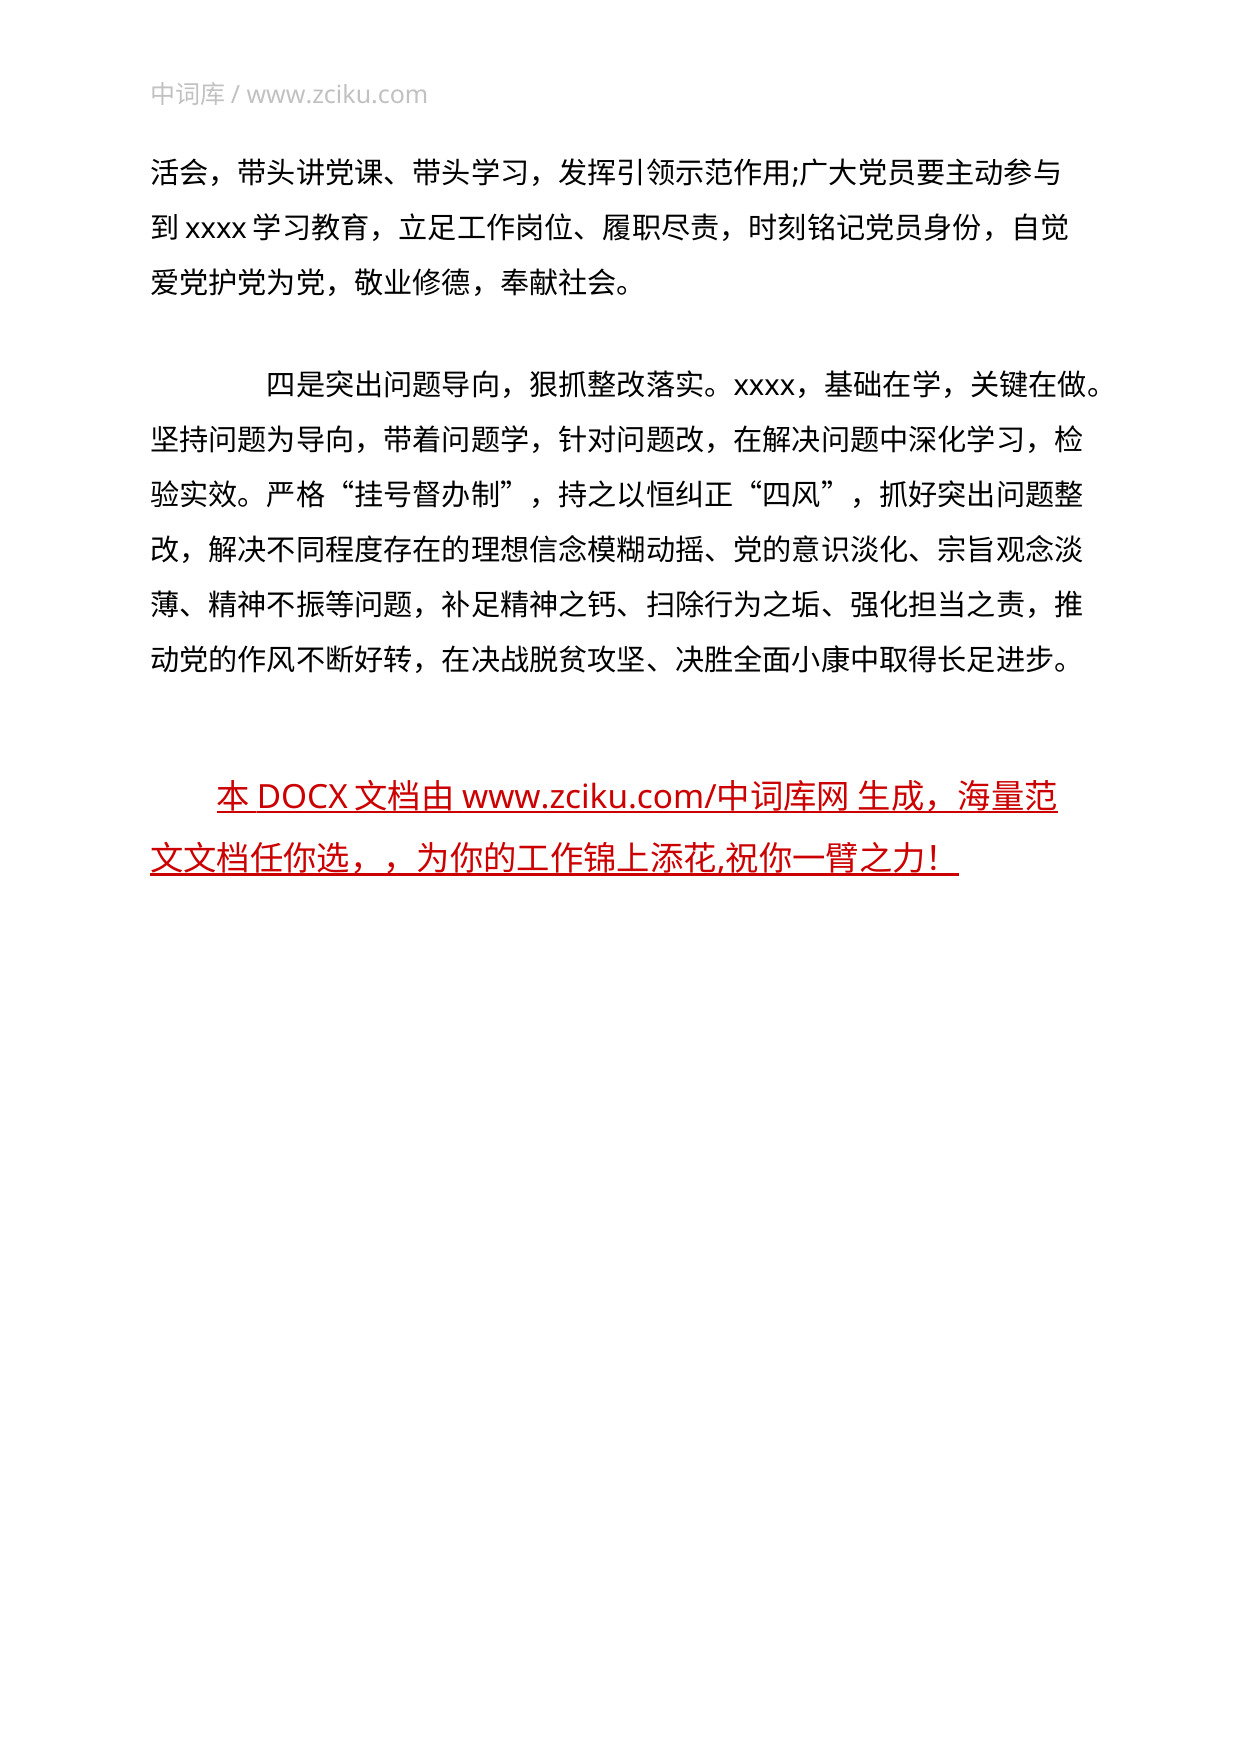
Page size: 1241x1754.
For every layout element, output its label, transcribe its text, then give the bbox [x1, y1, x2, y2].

text 本DOCX文档由 www.zciku.com/中词库网 生成，海量范文文档任你选，，为你的工作锦上添花,祝你一臂之力！ [150, 769, 1090, 881]
text 四是突出问题导向，狠抓整改落实。xxxx，基础在学，关键在做。坚持问题为导向，带着问题学，针对问题改，在解决问题中深化学习，检验实效。严格“挂号督办制”，持之以恒纠正“四风”，抓好突出问题整改，解决不同程度存在的理想信念模糊动摇、党的意识淡化、宗旨观念淡薄、精神不振等问题，补足精神之钙、扫除行为之垢、强化担当之责，推动党的作风不断好转，在决战脱贫攻坚、决胜全面小康中取得长足进步。 [150, 362, 1090, 679]
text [150, 150, 1090, 302]
